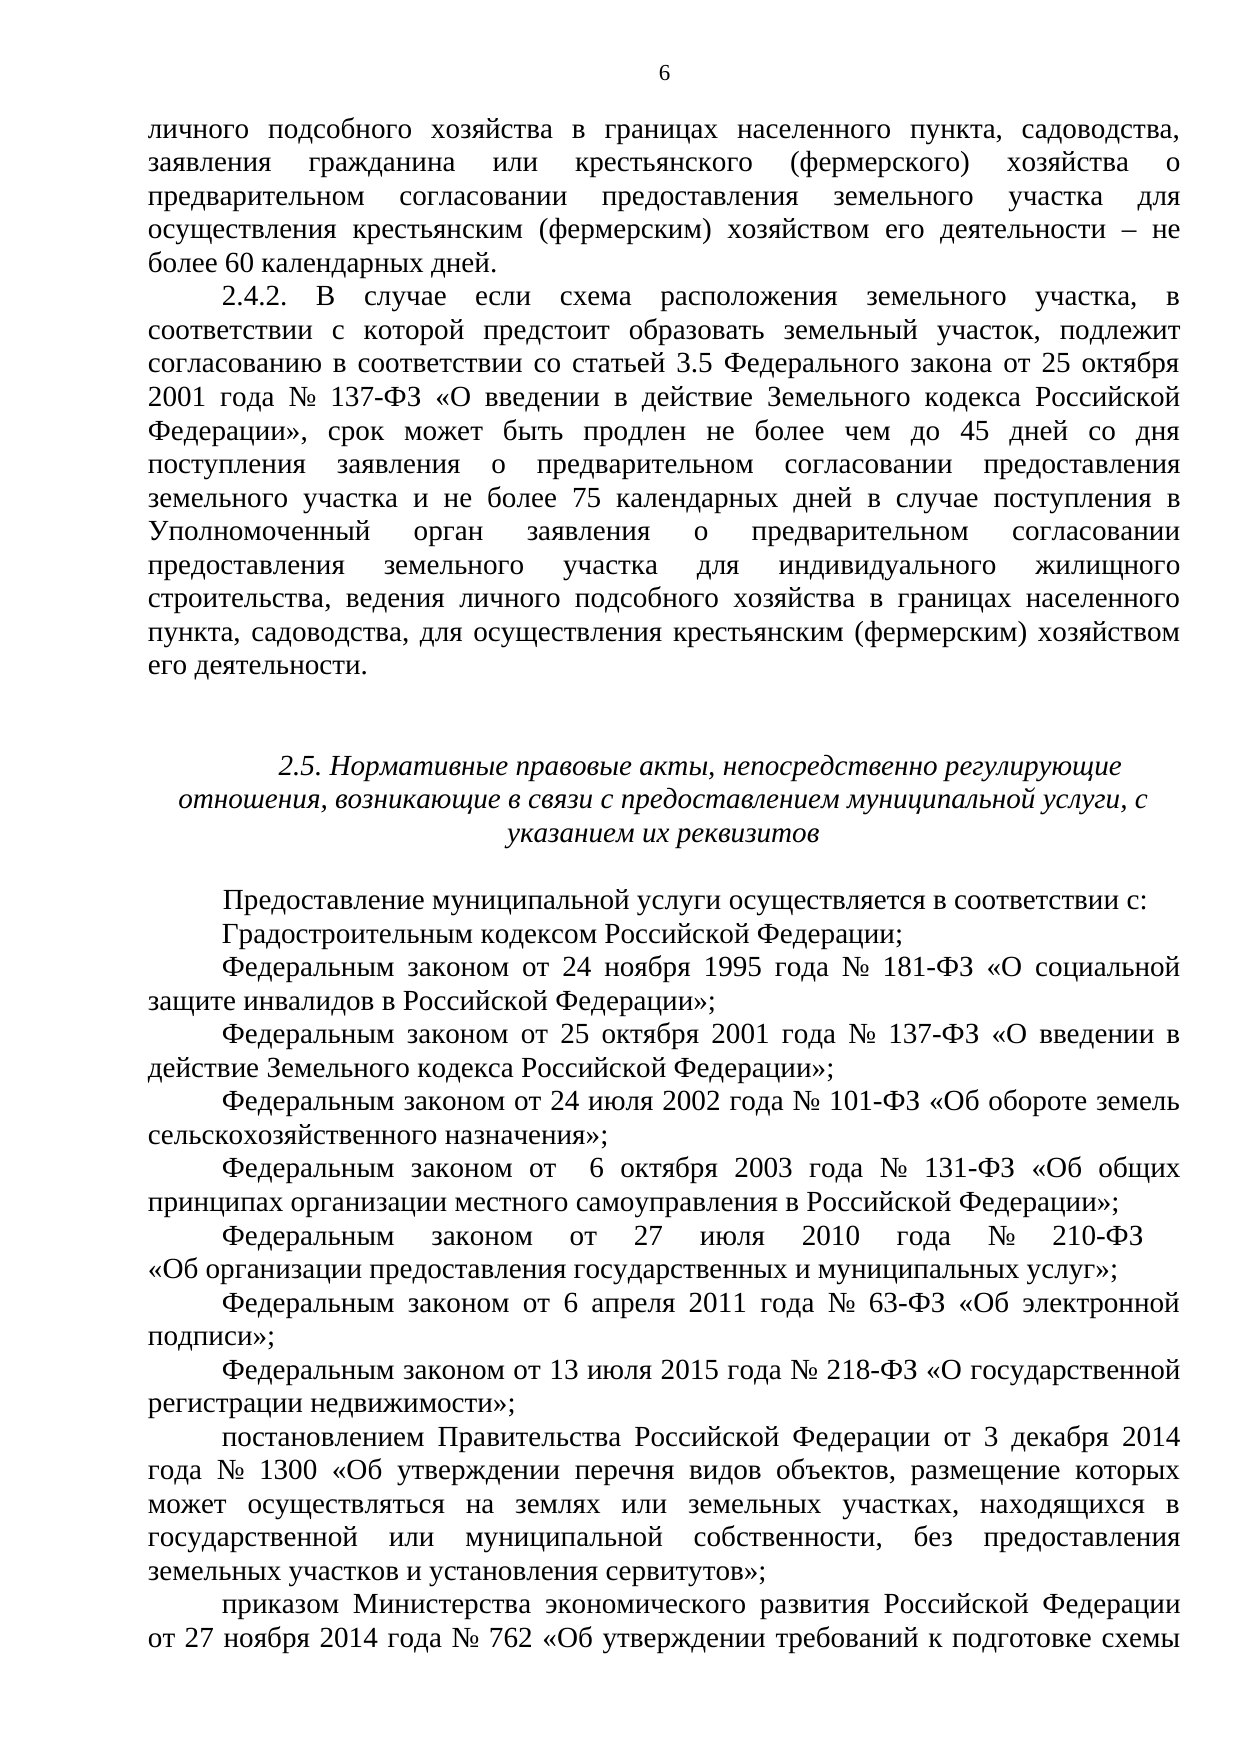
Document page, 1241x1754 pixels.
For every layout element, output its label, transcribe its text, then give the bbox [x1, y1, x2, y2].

text Федеральным законом от 6 апреля 2011 года № 63-ФЗ «Об электронной подписи»; [148, 1285, 1181, 1352]
text Федеральным законом от 6 октября 2003 года № 131-ФЗ «Об общих принципах организации местного самоуправления в Российской Федерации»; [148, 1151, 1181, 1218]
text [148, 111, 1181, 278]
text постановлением Правительства Российской Федерации от 3 декабря 2014 года № 1300 «Об утверждении перечня видов объектов, размещение которых может осуществляться на землях или земельных участках, находящихся в государственной или муниципальной собственности, без предоставления земельных участков и установления сервитутов»; [148, 1419, 1181, 1587]
text Федеральным законом от 24 ноября 1995 года № 181-ФЗ «О социальной защите инвалидов в Российской Федерации»; [148, 949, 1181, 1016]
text Федеральным законом от 13 июля 2015 года № 218-ФЗ «О государственной регистрации недвижимости»; [148, 1352, 1181, 1419]
text Федеральным законом от 24 июля 2002 года № 101-ФЗ «Об обороте земель сельскохозяйственного назначения»; [148, 1083, 1181, 1151]
text 2.4.2. В случае если схема расположения земельного участка, в соответствии с которой предстоит образовать земельный участок, подлежит согласованию в соответствии со статьей 3.5 Федерального закона от 25 октября 2001 года № 137-ФЗ «О введении в действие Земельного кодекса Российской Федерации», срок может быть продлен не более чем до 45 дней со дня поступления заявления о предварительном согласовании предоставления земельного участка и не более 75 календарных дней в случае поступления в Уполномоченный орган заявления о предварительном согласовании предоставления земельного участка для индивидуального жилищного строительства, ведения личного подсобного хозяйства в границах населенного пункта, садоводства, для осуществления крестьянским (фермерским) хозяйством его деятельности. [148, 278, 1181, 681]
text Федеральным законом от 27 июля 2010 года № 210-ФЗ «Об организации предоставления государственных и муниципальных услуг»; [148, 1218, 1181, 1285]
text Федеральным законом от 25 октября 2001 года № 137-ФЗ «О введении в действие Земельного кодекса Российской Федерации»; [148, 1016, 1181, 1083]
text 2.5. Нормативные правовые акты, непосредственно регулирующие отношения, возникающие в связи с предоставлением муниципальной услуги, с указанием их реквизитов [148, 748, 1181, 849]
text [148, 1587, 1181, 1654]
text Градостроительным кодексом Российской Федерации; [148, 916, 1181, 949]
text Предоставление муниципальной услуги осуществляется в соответствии c: [148, 882, 1181, 916]
